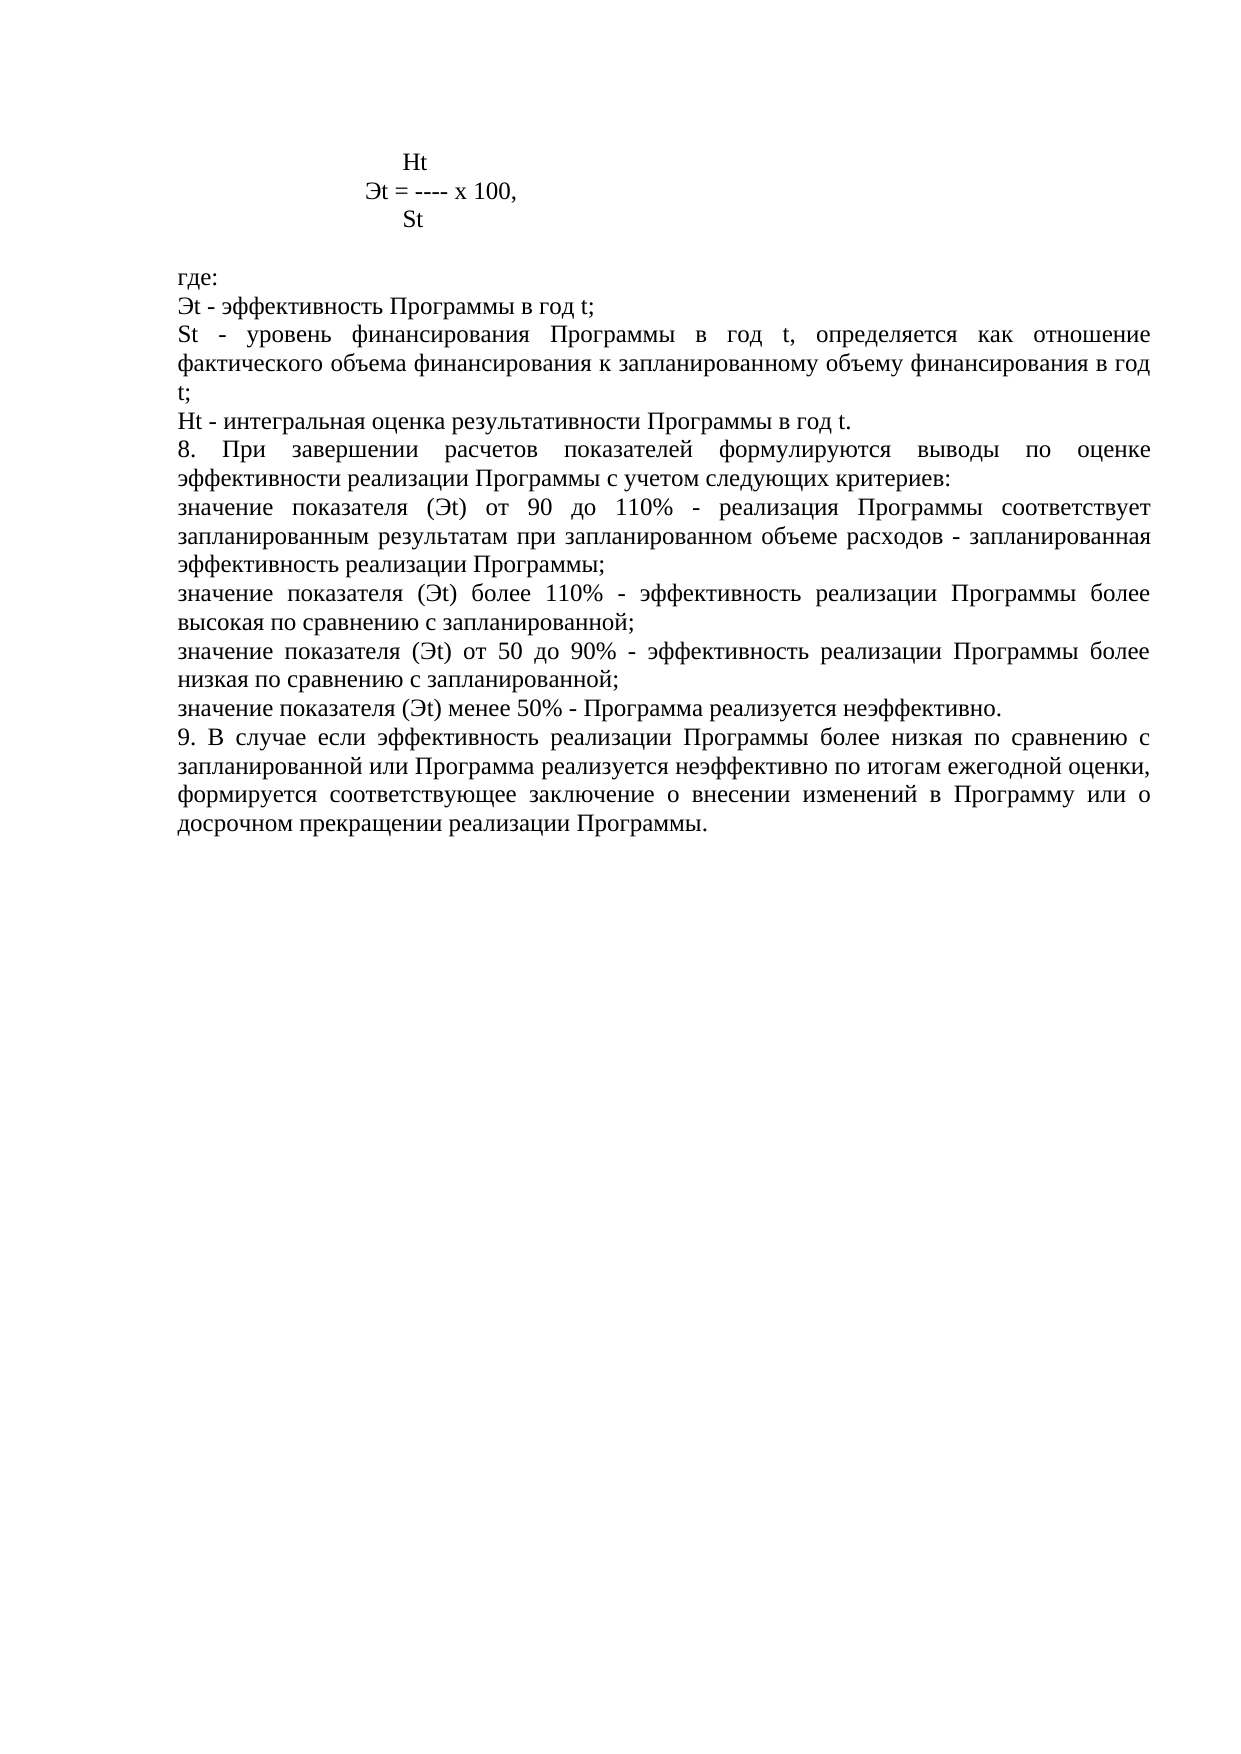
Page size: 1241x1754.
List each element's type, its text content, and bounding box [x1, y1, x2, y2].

text где: [177, 262, 1152, 291]
text St - уровень финансирования Программы в год t, определяется как отношение фактического объема финансирования к запланированному объему финансирования в год t; [177, 319, 1152, 406]
text значение показателя (Эt) менее 50% - Программа реализуется неэффективно. [177, 693, 1152, 722]
text Эt = ---- x 100, [177, 176, 1152, 204]
text St [177, 204, 1152, 233]
text значение показателя (Эt) от 50 до 90% - эффективность реализации Программы более низкая по сравнению с запланированной; [177, 636, 1152, 693]
text 9. В случае если эффективность реализации Программы более низкая по сравнению с запланированной или Программа реализуется неэффективно по итогам ежегодной оценки, формируется соответствующее заключение о внесении изменений в Программу или о досрочном прекращении реализации Программы. [177, 722, 1152, 837]
text значение показателя (Эt) более 110% - эффективность реализации Программы более высокая по сравнению с запланированной; [177, 578, 1152, 636]
text Ht [177, 147, 1152, 176]
text 8. При завершении расчетов показателей формулируются выводы по оценке эффективности реализации Программы с учетом следующих критериев: [177, 434, 1152, 492]
text значение показателя (Эt) от 90 до 110% - реализация Программы соответствует запланированным результатам при запланированном объеме расходов - запланированная эффективность реализации Программы; [177, 492, 1152, 578]
text Ht - интегральная оценка результативности Программы в год t. [177, 406, 1152, 434]
text Эt - эффективность Программы в год t; [177, 291, 1152, 319]
